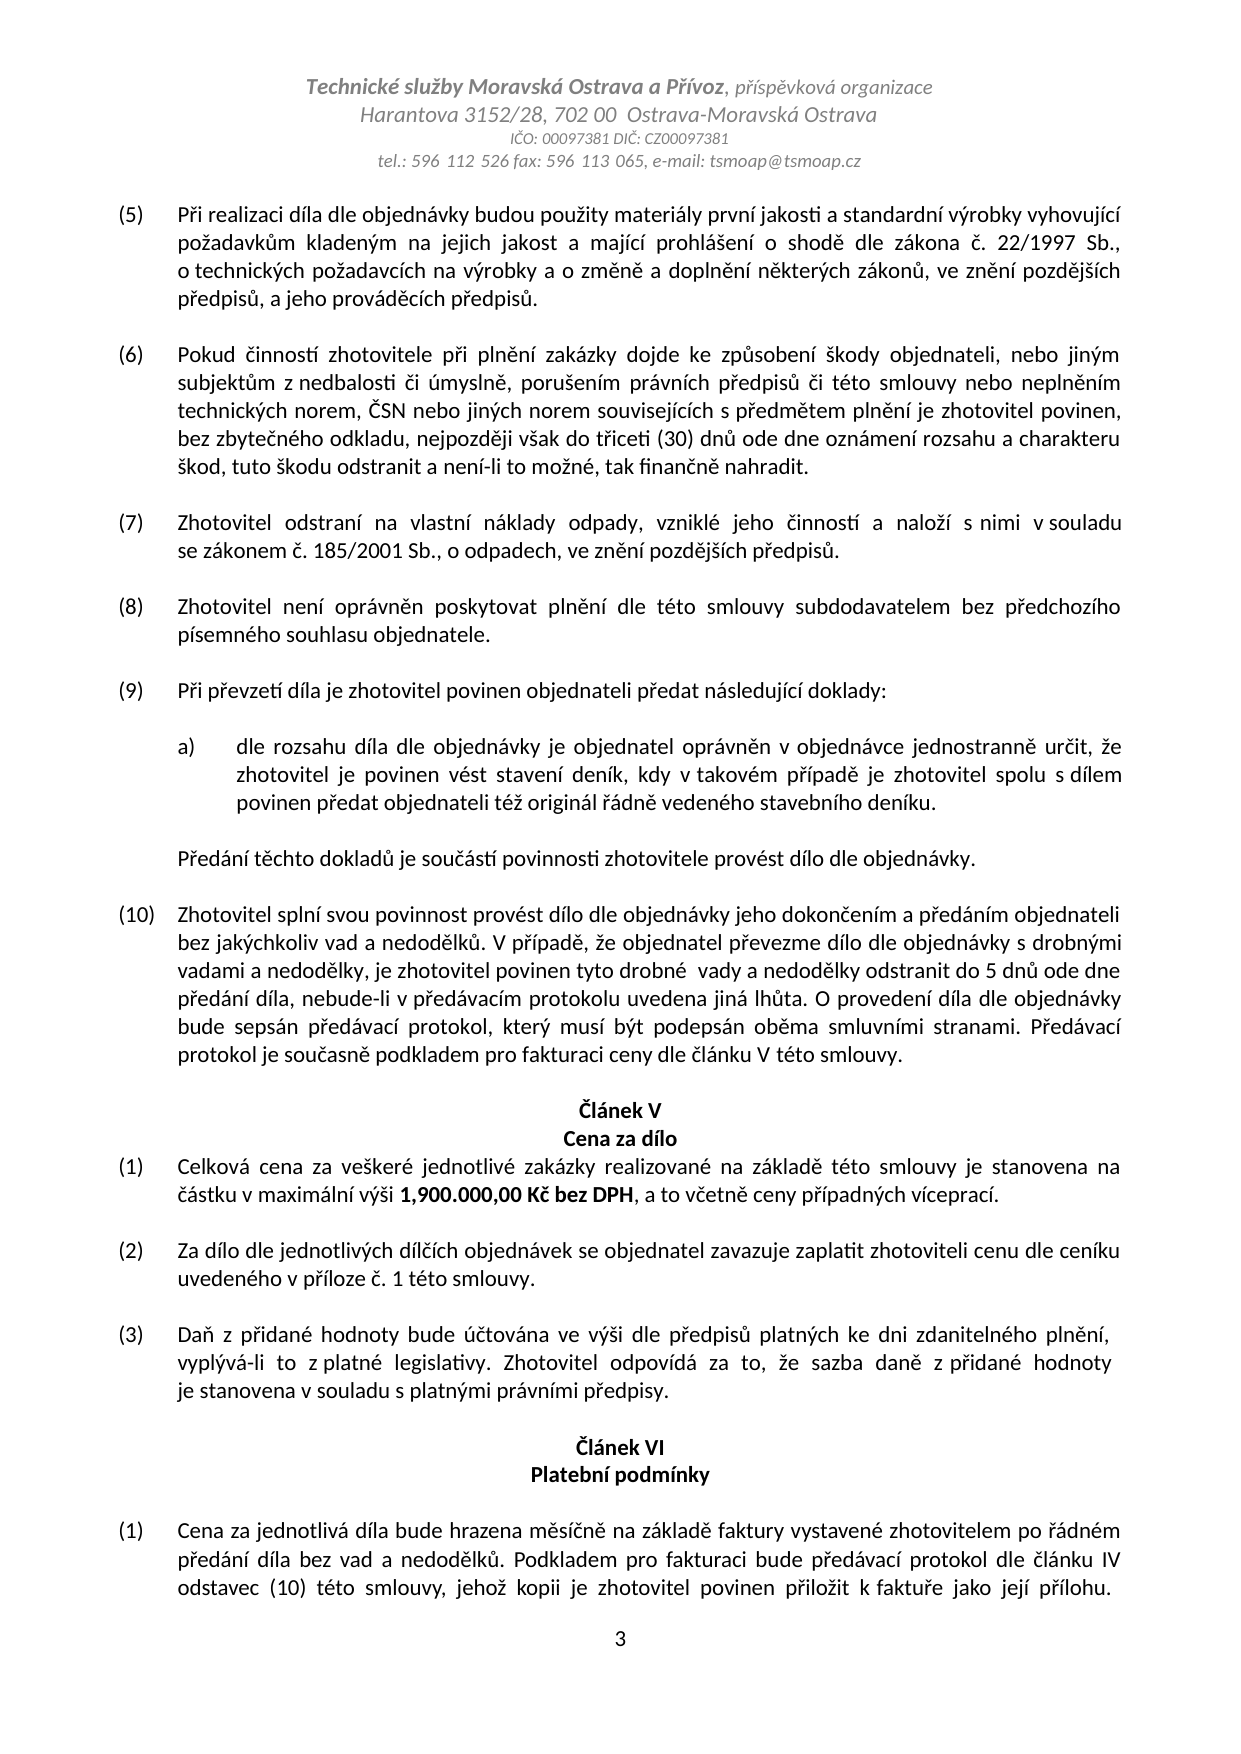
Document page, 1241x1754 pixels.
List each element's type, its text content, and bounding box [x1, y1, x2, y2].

text Článek V [118, 1096, 1122, 1124]
list Celková cena za veškeré jednotlivé zakázky realizované na základě této smlouvy je stanovena na částku v maximální výši 1,900.000,00 Kč bez DPH, a to včetně ceny případných víceprací. [118, 1152, 1122, 1208]
text Platební podmínky [103, 1461, 1122, 1489]
list Zhotovitel není oprávněn poskytovat plnění dle této smlouvy subdodavatelem bez předchozího písemného souhlasu objednatele. [118, 592, 1122, 648]
list Zhotovitel odstraní na vlastní náklady odpady, vzniklé jeho činností a naloží s nimi v souladu se zákonem č. 185/2001 Sb., o odpadech, ve znění pozdějších předpisů. [118, 508, 1122, 564]
list Pokud činností zhotovitele při plnění zakázky dojde ke způsobení škody objednateli, nebo jiným subjektům z nedbalosti či úmyslně, porušením právních předpisů či této smlouvy nebo neplněním technických norem, ČSN nebo jiných norem souvisejících s předmětem plnění je zhotovitel povinen, bez zbytečného odkladu, nejpozději však do třiceti (30) dnů ode dne oznámení rozsahu a charakteru škod, tuto škodu odstranit a není-li to možné, tak finančně nahradit. [118, 340, 1122, 480]
list Při realizaci díla dle objednávky budou použity materiály první jakosti a standardní výrobky vyhovující požadavkům kladeným na jejich jakost a mající prohlášení o shodě dle zákona č. 22/1997 Sb., o technických požadavcích na výrobky a o změně a doplnění některých zákonů, ve znění pozdějších předpisů, a jeho prováděcích předpisů. [118, 200, 1122, 312]
text Cena za dílo [118, 1124, 1122, 1152]
list dle rozsahu díla dle objednávky je objednatel oprávněn v objednávce jednostranně určit, že zhotovitel je povinen vést stavení deník, kdy v takovém případě je zhotovitel spolu s dílem povinen předat objednateli též originál řádně vedeného stavebního deníku. [177, 732, 1122, 816]
list Daň z přidané hodnoty bude účtována ve výši dle předpisů platných ke dni zdanitelného plnění, vyplývá-li to z platné legislativy. Zhotovitel odpovídá za to, že sazba daně z přidané hodnoty je stanovena v souladu s platnými právními předpisy. [118, 1321, 1112, 1404]
text Článek VI [103, 1433, 1122, 1461]
list Za dílo dle jednotlivých dílčích objednávek se objednatel zavazuje zaplatit zhotoviteli cenu dle ceníku uvedeného v příloze č. 1 této smlouvy. [118, 1236, 1122, 1292]
list Při převzetí díla je zhotovitel povinen objednateli předat následující doklady: [118, 676, 1122, 704]
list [118, 1517, 1122, 1601]
list Zhotovitel splní svou povinnost provést dílo dle objednávky jeho dokončením a předáním objednateli bez jakýchkoliv vad a nedodělků. V případě, že objednatel převezme dílo dle objednávky s drobnými vadami a nedodělky, je zhotovitel povinen tyto drobné vady a nedodělky odstranit do 5 dnů ode dne předání díla, nebude-li v předávacím protokolu uvedena jiná lhůta. O provedení díla dle objednávky bude sepsán předávací protokol, který musí být podepsán oběma smluvními stranami. Předávací protokol je současně podkladem pro fakturaci ceny dle článku V této smlouvy. [118, 900, 1122, 1068]
text Předání těchto dokladů je součástí povinnosti zhotovitele provést dílo dle objednávky. [177, 844, 1122, 872]
